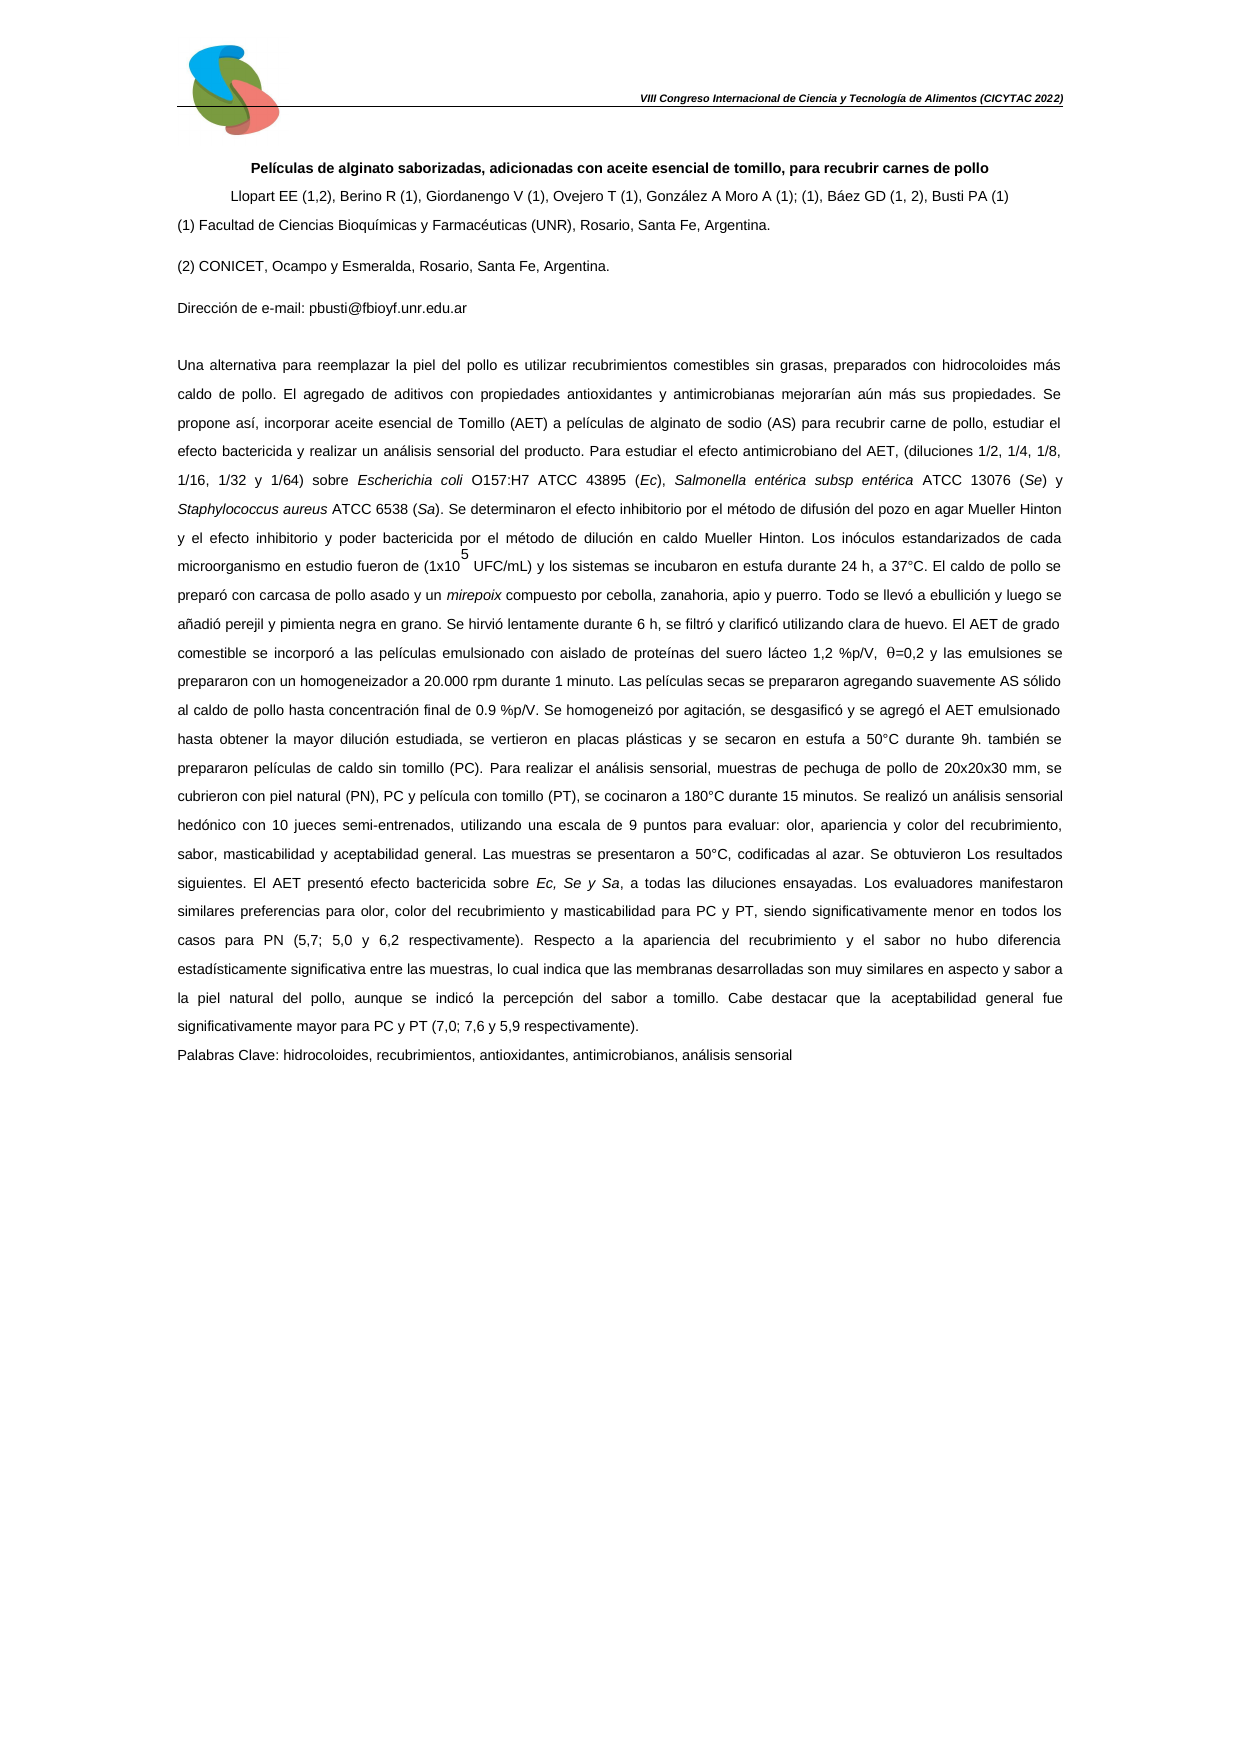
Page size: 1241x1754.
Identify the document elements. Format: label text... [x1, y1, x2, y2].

picture [178, 107, 289, 146]
text Llopart EE (1,2), Berino R (1), Giordanengo V (1), Ovejero T (1), González A Moro A (1); (1), Báez GD (1, 2), Busti PA (1) [177, 176, 1063, 205]
text Palabras Clave: hidrocoloides, recubrimientos, antioxidantes, antimicrobianos, análisis sensorial [177, 1035, 1063, 1064]
picture [178, 37, 289, 106]
text Películas de alginato saborizadas, adicionadas con aceite esencial de tomillo, para recubrir carnes de pollo [177, 147, 1063, 176]
text (2) CONICET, Ocampo y Esmeralda, Rosario, Santa Fe, Argentina. [177, 246, 1063, 275]
text (1) Facultad de Ciencias Bioquímicas y Farmacéuticas (UNR), Rosario, Santa Fe, Argentina. [177, 205, 1063, 234]
text Dirección de e-mail: pbusti@fbioyf.unr.edu.ar [177, 287, 1063, 316]
text Una alternativa para reemplazar la piel del pollo es utilizar recubrimientos comestibles sin grasas, preparados con hidrocoloides más caldo de pollo. El agregado de aditivos con propiedades antioxidantes y antimicrobianas mejorarían aún más sus propiedades. Se propone así, incorporar aceite esencial de Tomillo (AET) a películas de alginato de sodio (AS) para recubrir carne de pollo, estudiar el efecto bactericida y realizar un análisis sensorial del producto. Para estudiar el efecto antimicrobiano del AET, (diluciones 1/2, 1/4, 1/8, 1/16, 1/32 y 1/64) sobre Escherichia coli O157:H7 ATCC 43895 (Ec), Salmonella entérica subsp entérica ATCC 13076 (Se) y Staphylococcus aureus ATCC 6538 (Sa). Se determinaron el efecto inhibitorio por el método de difusión del pozo en agar Mueller Hinton y el efecto inhibitorio y poder bactericida por el método de dilución en caldo Mueller Hinton. Los inóculos estandarizados de cada microorganismo en estudio fueron de (1x105 UFC/mL) y los sistemas se incubaron en estufa durante 24 h, a 37°C. El caldo de pollo se preparó con carcasa de pollo asado y un mirepoix compuesto por cebolla, zanahoria, apio y puerro. Todo se llevó a ebullición y luego se añadió perejil y pimienta negra en grano. Se hirvió lentamente durante 6 h, se filtró y clarificó utilizando clara de huevo. El AET de grado comestible se incorporó a las películas emulsionado con aislado de proteínas del suero lácteo 1,2 %p/V, θ=0,2 y las emulsiones se prepararon con un homogeneizador a 20.000 rpm durante 1 minuto. Las películas secas se prepararon agregando suavemente AS sólido al caldo de pollo hasta concentración final de 0.9 %p/V. Se homogeneizó por agitación, se desgasificó y se agregó el AET emulsionado hasta obtener la mayor dilución estudiada, se vertieron en placas plásticas y se secaron en estufa a 50°C durante 9h. también se prepararon películas de caldo sin tomillo (PC). Para realizar el análisis sensorial, muestras de pechuga de pollo de 20x20x30 mm, se cubrieron con piel natural (PN), PC y película con tomillo (PT), se cocinaron a 180°C durante 15 minutos. Se realizó un análisis sensorial hedónico con 10 jueces semi-entrenados, utilizando una escala de 9 puntos para evaluar: olor, apariencia y color del recubrimiento, sabor, masticabilidad y aceptabilidad general. Las muestras se presentaron a 50°C, codificadas al azar. Se obtuvieron Los resultados siguientes. El AET presentó efecto bactericida sobre Ec, Se y Sa, a todas las diluciones ensayadas. Los evaluadores manifestaron similares preferencias para olor, color del recubrimiento y masticabilidad para PC y PT, siendo significativamente menor en todos los casos para PN (5,7; 5,0 y 6,2 respectivamente). Respecto a la apariencia del recubrimiento y el sabor no hubo diferencia estadísticamente significativa entre las muestras, lo cual indica que las membranas desarrolladas son muy similares en aspecto y sabor a la piel natural del pollo, aunque se indicó la percepción del sabor a tomillo. Cabe destacar que la aceptabilidad general fue significativamente mayor para PC y PT (7,0; 7,6 y 5,9 respectivamente). [177, 345, 1063, 1035]
